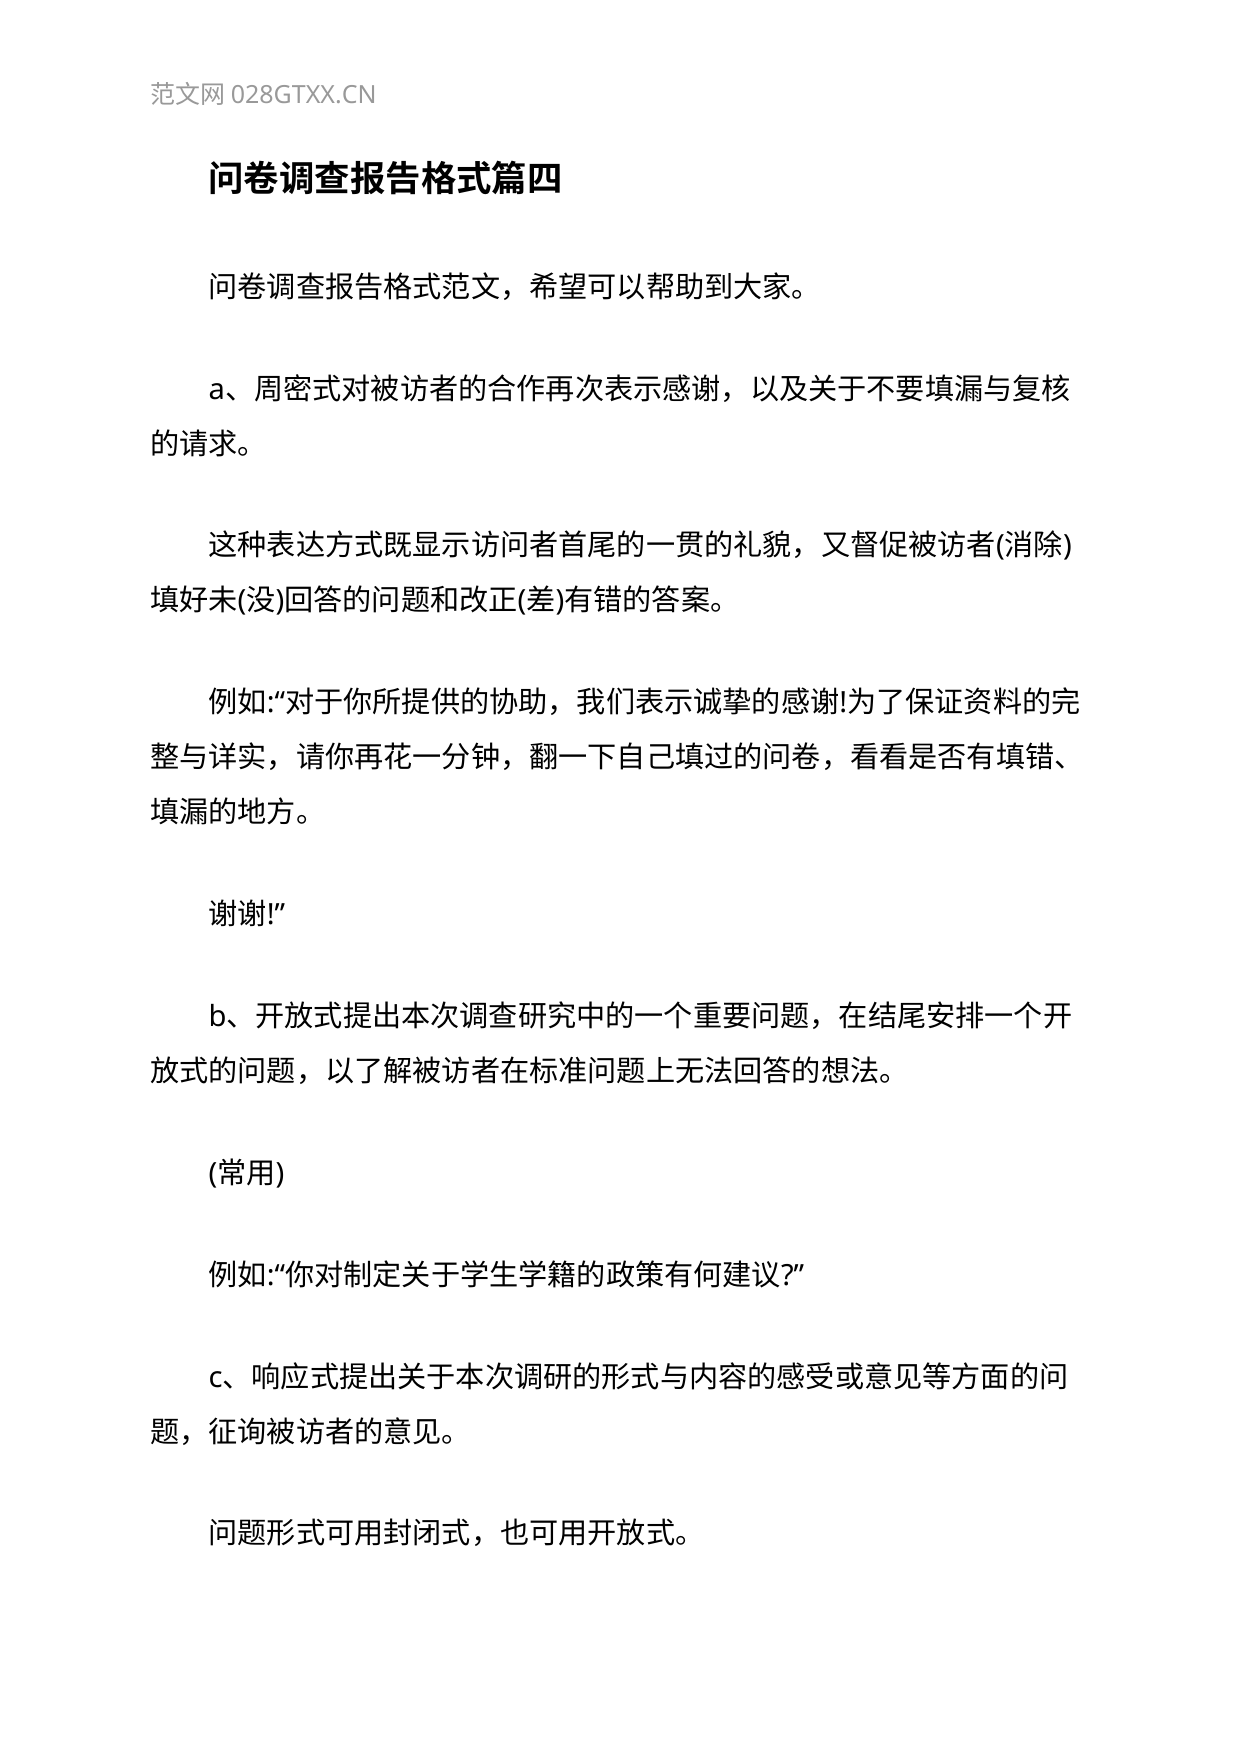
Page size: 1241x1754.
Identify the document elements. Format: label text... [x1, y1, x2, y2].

text 问卷调查报告格式范文，希望可以帮助到大家。 [150, 263, 1090, 306]
text (常用) [150, 1149, 1090, 1192]
text 谢谢!” [150, 891, 1090, 933]
text 例如:“对于你所提供的协助，我们表示诚挚的感谢!为了保证资料的完整与详实，请你再花一分钟，翻一下自己填过的问卷，看看是否有填错、填漏的地方。 [150, 679, 1090, 831]
text 问题形式可用封闭式，也可用开放式。 [150, 1510, 1090, 1552]
text c、响应式提出关于本次调研的形式与内容的感受或意见等方面的问题，征询被访者的意见。 [150, 1353, 1090, 1451]
text 问卷调查报告格式篇四 [150, 150, 1090, 201]
text 例如:“你对制定关于学生学籍的政策有何建议?” [150, 1251, 1090, 1294]
text b、开放式提出本次调查研究中的一个重要问题，在结尾安排一个开放式的问题，以了解被访者在标准问题上无法回答的想法。 [150, 993, 1090, 1090]
text 这种表达方式既显示访问者首尾的一贯的礼貌，又督促被访者(消除)填好未(没)回答的问题和改正(差)有错的答案。 [150, 522, 1090, 619]
text a、周密式对被访者的合作再次表示感谢，以及关于不要填漏与复核的请求。 [150, 365, 1090, 462]
